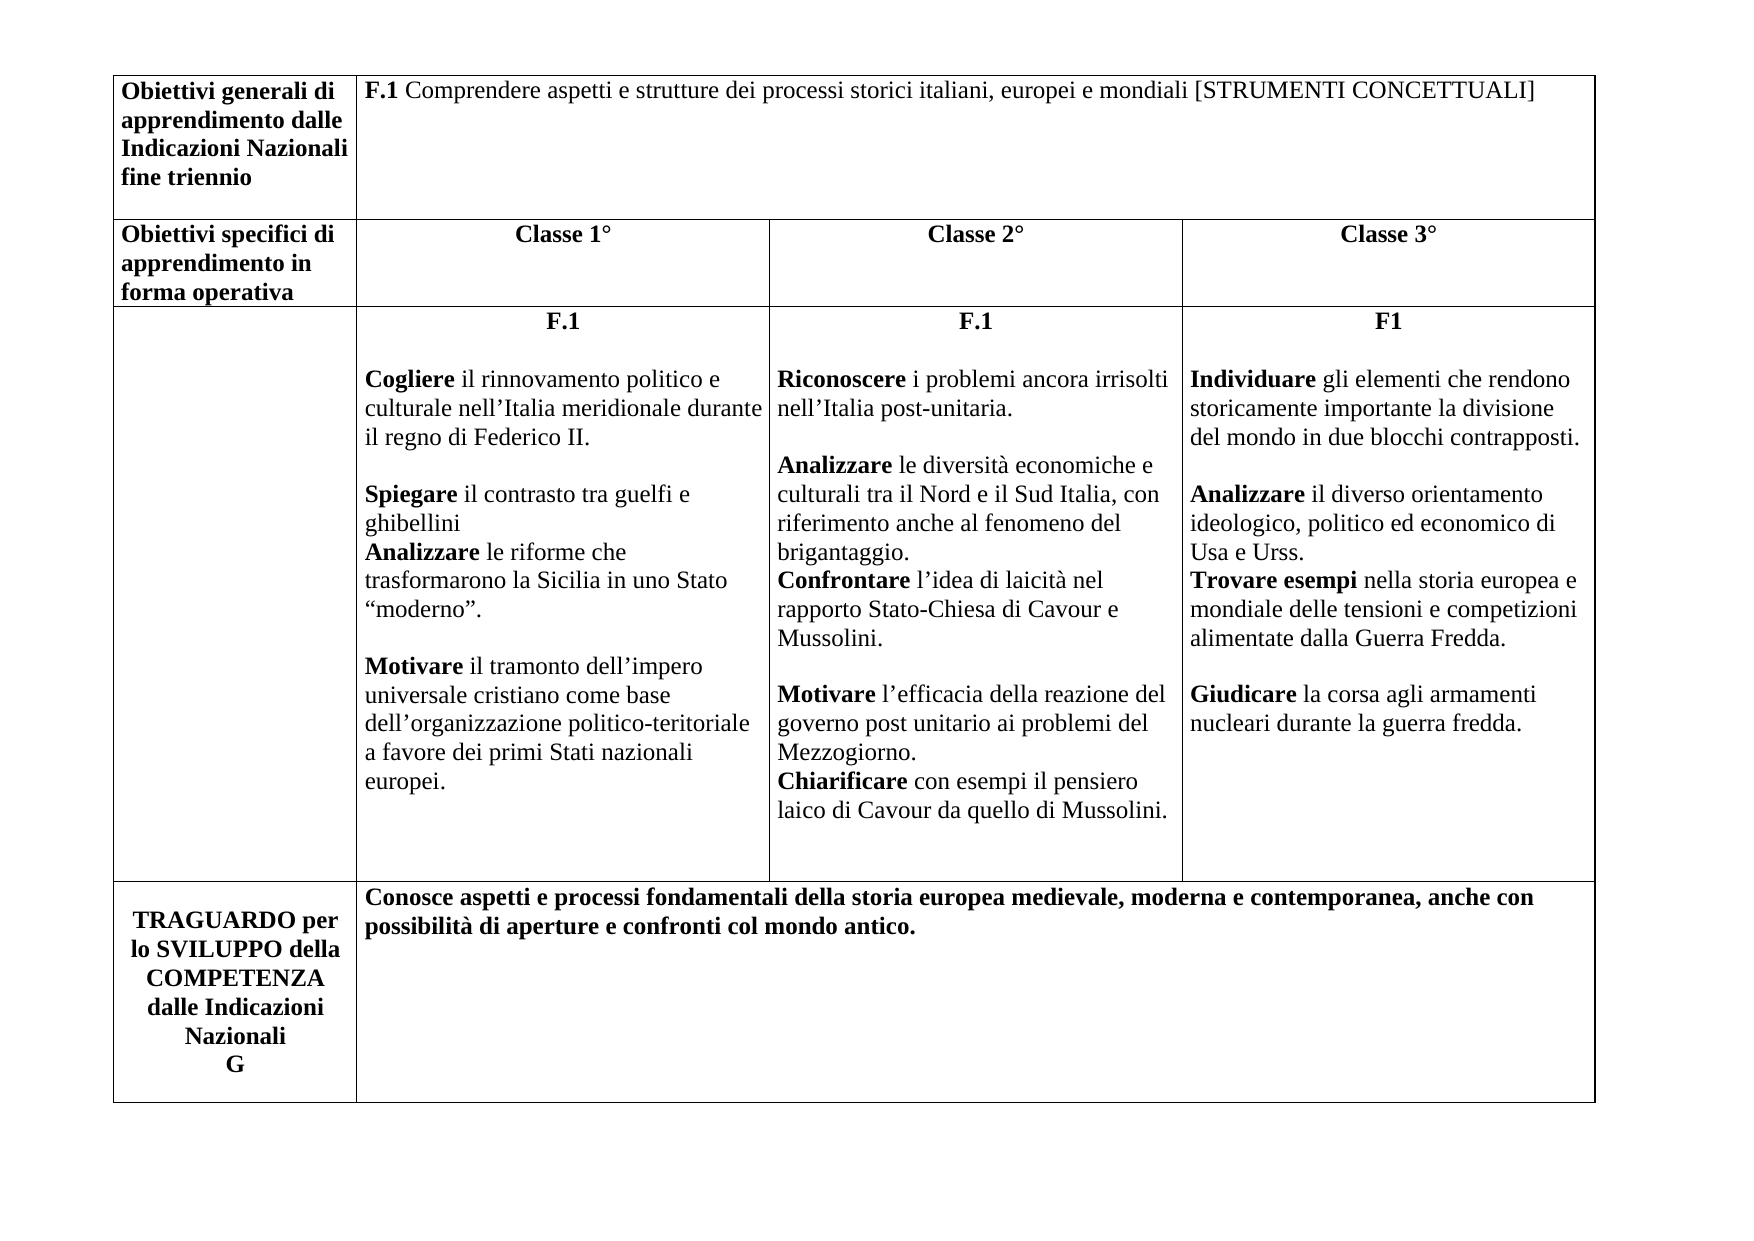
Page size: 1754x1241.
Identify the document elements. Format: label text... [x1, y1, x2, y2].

table_cell TRAGUARDO per lo SVILUPPO della COMPETENZA dalle Indicazioni Nazionali G [114, 882, 356, 1102]
table_cell F.1 Riconoscere i problemi ancora irrisolti nell’Italia post-unitaria. Analizzare le diversità economiche e culturali tra il Nord e il Sud Italia, con riferimento anche al fenomeno del brigantaggio. Confrontare l’idea di laicità nel rapporto Stato-Chiesa di Cavour e Mussolini. Motivare l’efficacia della reazione del governo post unitario ai problemi del Mezzogiorno. Chiarificare con esempi il pensiero laico di Cavour da quello di Mussolini. [770, 307, 1182, 881]
table_cell Classe 3° [1183, 220, 1594, 306]
table_cell Obiettivi specifici di apprendimento in forma operativa [114, 220, 356, 306]
table_cell F.1 Cogliere il rinnovamento politico e culturale nell’Italia meridionale durante il regno di Federico II. Spiegare il contrasto tra guelfi e ghibellini Analizzare le riforme che trasformarono la Sicilia in uno Stato “moderno”. Motivare il tramonto dell’impero universale cristiano come base dell’organizzazione politico-teritoriale a favore dei primi Stati nazionali europei. [357, 307, 769, 881]
table_cell [114, 307, 356, 881]
table_cell Classe 1° [357, 220, 769, 306]
table_header F.1 Comprendere aspetti e strutture dei processi storici italiani, europei e mondiali [STRUMENTI CONCETTUALI] [357, 76, 1594, 219]
table_header Obiettivi generali di apprendimento dalle Indicazioni Nazionali fine triennio [114, 76, 356, 219]
table_cell Classe 2° [770, 220, 1182, 306]
table_cell Conosce aspetti e processi fondamentali della storia europea medievale, moderna e contemporanea, anche con possibilità di aperture e confronti col mondo antico. [357, 882, 1594, 1102]
table_cell F1 Individuare gli elementi che rendono storicamente importante la divisione del mondo in due blocchi contrapposti. Analizzare il diverso orientamento ideologico, politico ed economico di Usa e Urss. Trovare esempi nella storia europea e mondiale delle tensioni e competizioni alimentate dalla Guerra Fredda. Giudicare la corsa agli armamenti nucleari durante la guerra fredda. [1183, 307, 1594, 881]
